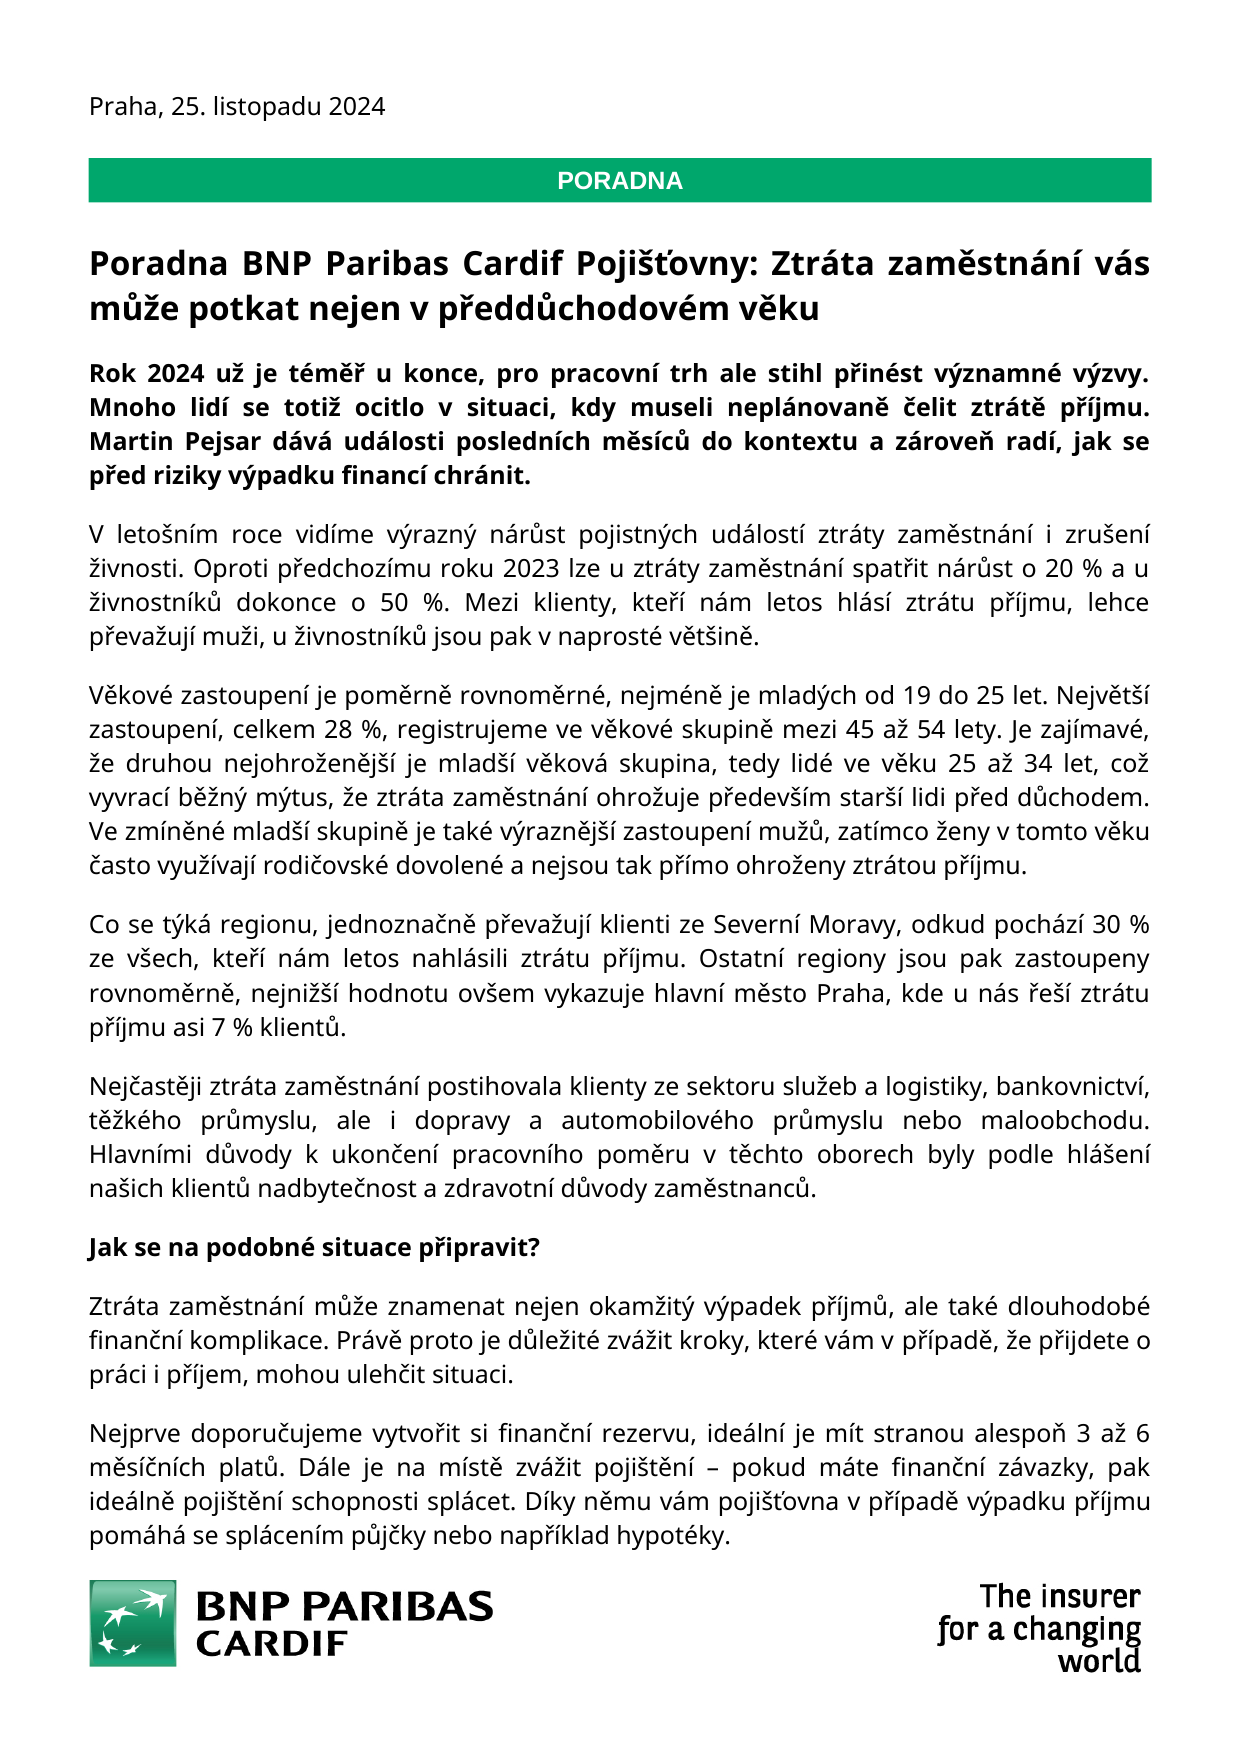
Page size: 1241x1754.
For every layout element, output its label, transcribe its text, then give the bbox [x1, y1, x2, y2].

text Věkové zastoupení je poměrně rovnoměrné, nejméně je mladých od 19 do 25 let. Největší zastoupení, celkem 28 %, registrujeme ve věkové skupině mezi 45 až 54 lety. Je zajímavé, že druhou nejohroženější je mladší věková skupina, tedy lidé ve věku 25 až 34 let, což vyvrací běžný mýtus, že ztráta zaměstnání ohrožuje především starší lidi před důchodem. Ve zmíněné mladší skupině je také výraznější zastoupení mužů, zatímco ženy v tomto věku často využívají rodičovské dovolené a nejsou tak přímo ohroženy ztrátou příjmu. [89, 678, 1152, 882]
text Rok 2024 už je téměř u konce, pro pracovní trh ale stihl přinést významné výzvy. Mnoho lidí se totiž ocitlo v situaci, kdy museli neplánovaně čelit ztrátě příjmu. Martin Pejsar dává události posledních měsíců do kontextu a zároveň radí, jak se před riziky výpadku financí chránit. [89, 355, 1152, 491]
text Jak se na podobné situace připravit? [89, 1229, 1152, 1264]
text Co se týká regionu, jednoznačně převažují klienti ze Severní Moravy, odkud pochází 30 % ze všech, kteří nám letos nahlásili ztrátu příjmu. Ostatní regiony jsou pak zastoupeny rovnoměrně, nejnižší hodnotu ovšem vykazuje hlavní město Praha, kde u nás řeší ztrátu příjmu asi 7 % klientů. [89, 907, 1152, 1043]
picture [904, 1576, 1174, 1704]
text Nejčastěji ztráta zaměstnání postihovala klienty ze sektoru služeb a logistiky, bankovnictví, těžkého průmyslu, ale i dopravy a automobilového průmyslu nebo maloobchodu. Hlavními důvody k ukončení pracovního poměru v těchto oborech byly podle hlášení našich klientů nadbytečnost a zdravotní důvody zaměstnanců. [89, 1068, 1152, 1204]
picture [83, 1558, 529, 1688]
text Nejprve doporučujeme vytvořit si finanční rezervu, ideální je mít stranou alespoň 3 až 6 měsíčních platů. Dále je na místě zvážit pojištění – pokud máte finanční závazky, pak ideálně pojištění schopnosti splácet. Díky němu vám pojišťovna v případě výpadku příjmu pomáhá se splácením půjčky nebo například hypotéky. [89, 1416, 1152, 1552]
text V letošním roce vidíme výrazný nárůst pojistných událostí ztráty zaměstnání i zrušení živnosti. Oproti předchozímu roku 2023 lze u ztráty zaměstnání spatřit nárůst o 20 % a u živnostníků dokonce o 50 %. Mezi klienty, kteří nám letos hlásí ztrátu příjmu, lehce převažují muži, u živnostníků jsou pak v naprosté většině. [89, 516, 1152, 653]
text Ztráta zaměstnání může znamenat nejen okamžitý výpadek příjmů, ale také dlouhodobé finanční komplikace. Právě proto je důležité zvážit kroky, které vám v případě, že přijdete o práci i příjem, mohou ulehčit situaci. [89, 1289, 1152, 1391]
text Praha, 25. listopadu 2024 [89, 89, 1152, 123]
text Poradna BNP Paribas Cardif Pojišťovny: Ztráta zaměstnání vás může potkat nejen v předdůchodovém věku [89, 239, 1152, 330]
